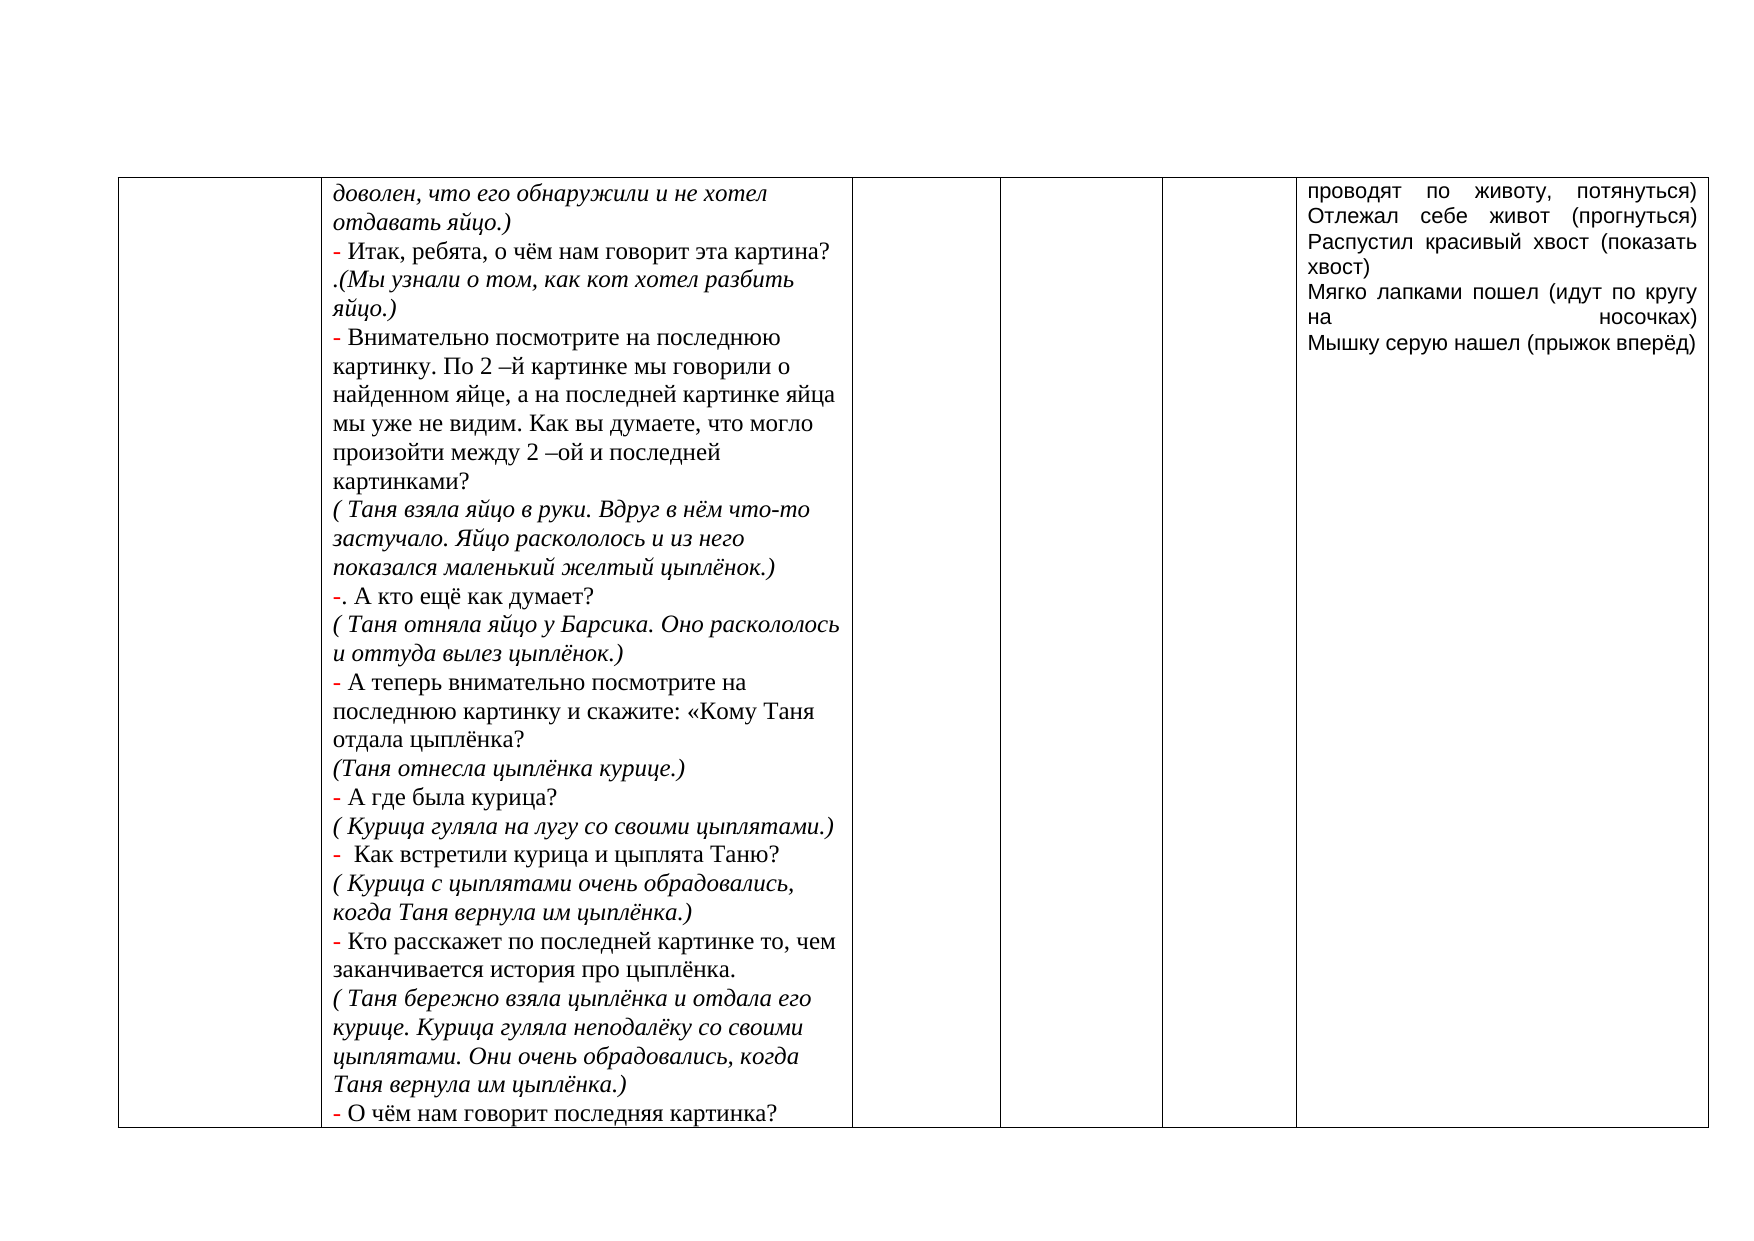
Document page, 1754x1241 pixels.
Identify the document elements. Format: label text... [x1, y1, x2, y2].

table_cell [853, 178, 1000, 1127]
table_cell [1297, 178, 1708, 1127]
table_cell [1001, 178, 1162, 1127]
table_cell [119, 178, 321, 1127]
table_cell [1163, 178, 1296, 1127]
